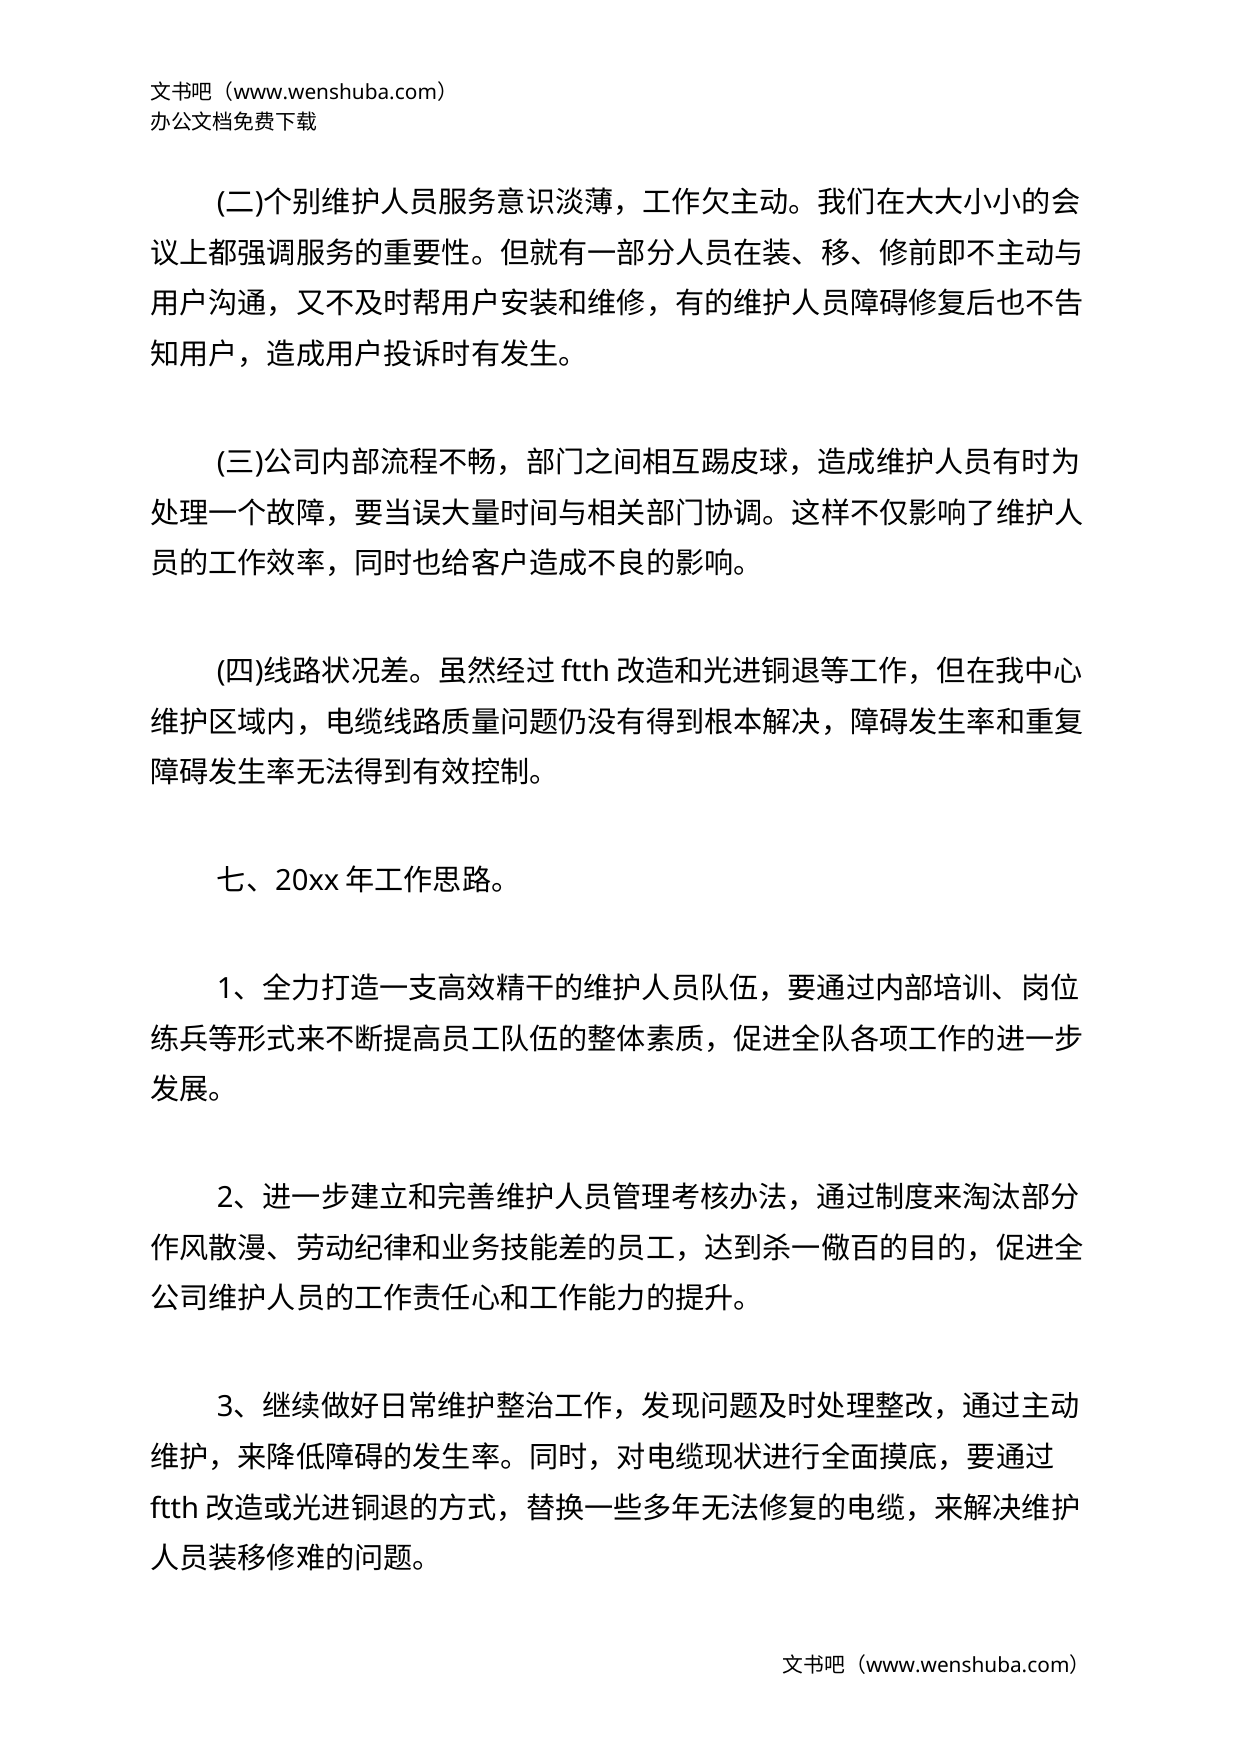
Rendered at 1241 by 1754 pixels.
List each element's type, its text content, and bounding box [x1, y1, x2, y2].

text (三)公司内部流程不畅，部门之间相互踢皮球，造成维护人员有时为处理一个故障，要当误大量时间与相关部门协调。这样不仅影响了维护人员的工作效率，同时也给客户造成不良的影响。 [150, 438, 1090, 582]
text 2、进一步建立和完善维护人员管理考核办法，通过制度来淘汰部分作风散漫、劳动纪律和业务技能差的员工，达到杀一儆百的目的，促进全公司维护人员的工作责任心和工作能力的提升。 [150, 1173, 1090, 1317]
text 七、20xx年工作思路。 [150, 857, 1090, 899]
text (二)个别维护人员服务意识淡薄，工作欠主动。我们在大大小小的会议上都强调服务的重要性。但就有一部分人员在装、移、修前即不主动与用户沟通，又不及时帮用户安装和维修，有的维护人员障碍修复后也不告知用户，造成用户投诉时有发生。 [150, 178, 1090, 373]
text (四)线路状况差。虽然经过ftth改造和光进铜退等工作，但在我中心维护区域内，电缆线路质量问题仍没有得到根本解决，障碍发生率和重复障碍发生率无法得到有效控制。 [150, 647, 1090, 791]
text 3、继续做好日常维护整治工作，发现问题及时处理整改，通过主动维护，来降低障碍的发生率。同时，对电缆现状进行全面摸底，要通过ftth改造或光进铜退的方式，替换一些多年无法修复的电缆，来解决维护人员装移修难的问题。 [150, 1383, 1090, 1577]
text 1、全力打造一支高效精干的维护人员队伍，要通过内部培训、岗位练兵等形式来不断提高员工队伍的整体素质，促进全队各项工作的进一步发展。 [150, 964, 1090, 1108]
